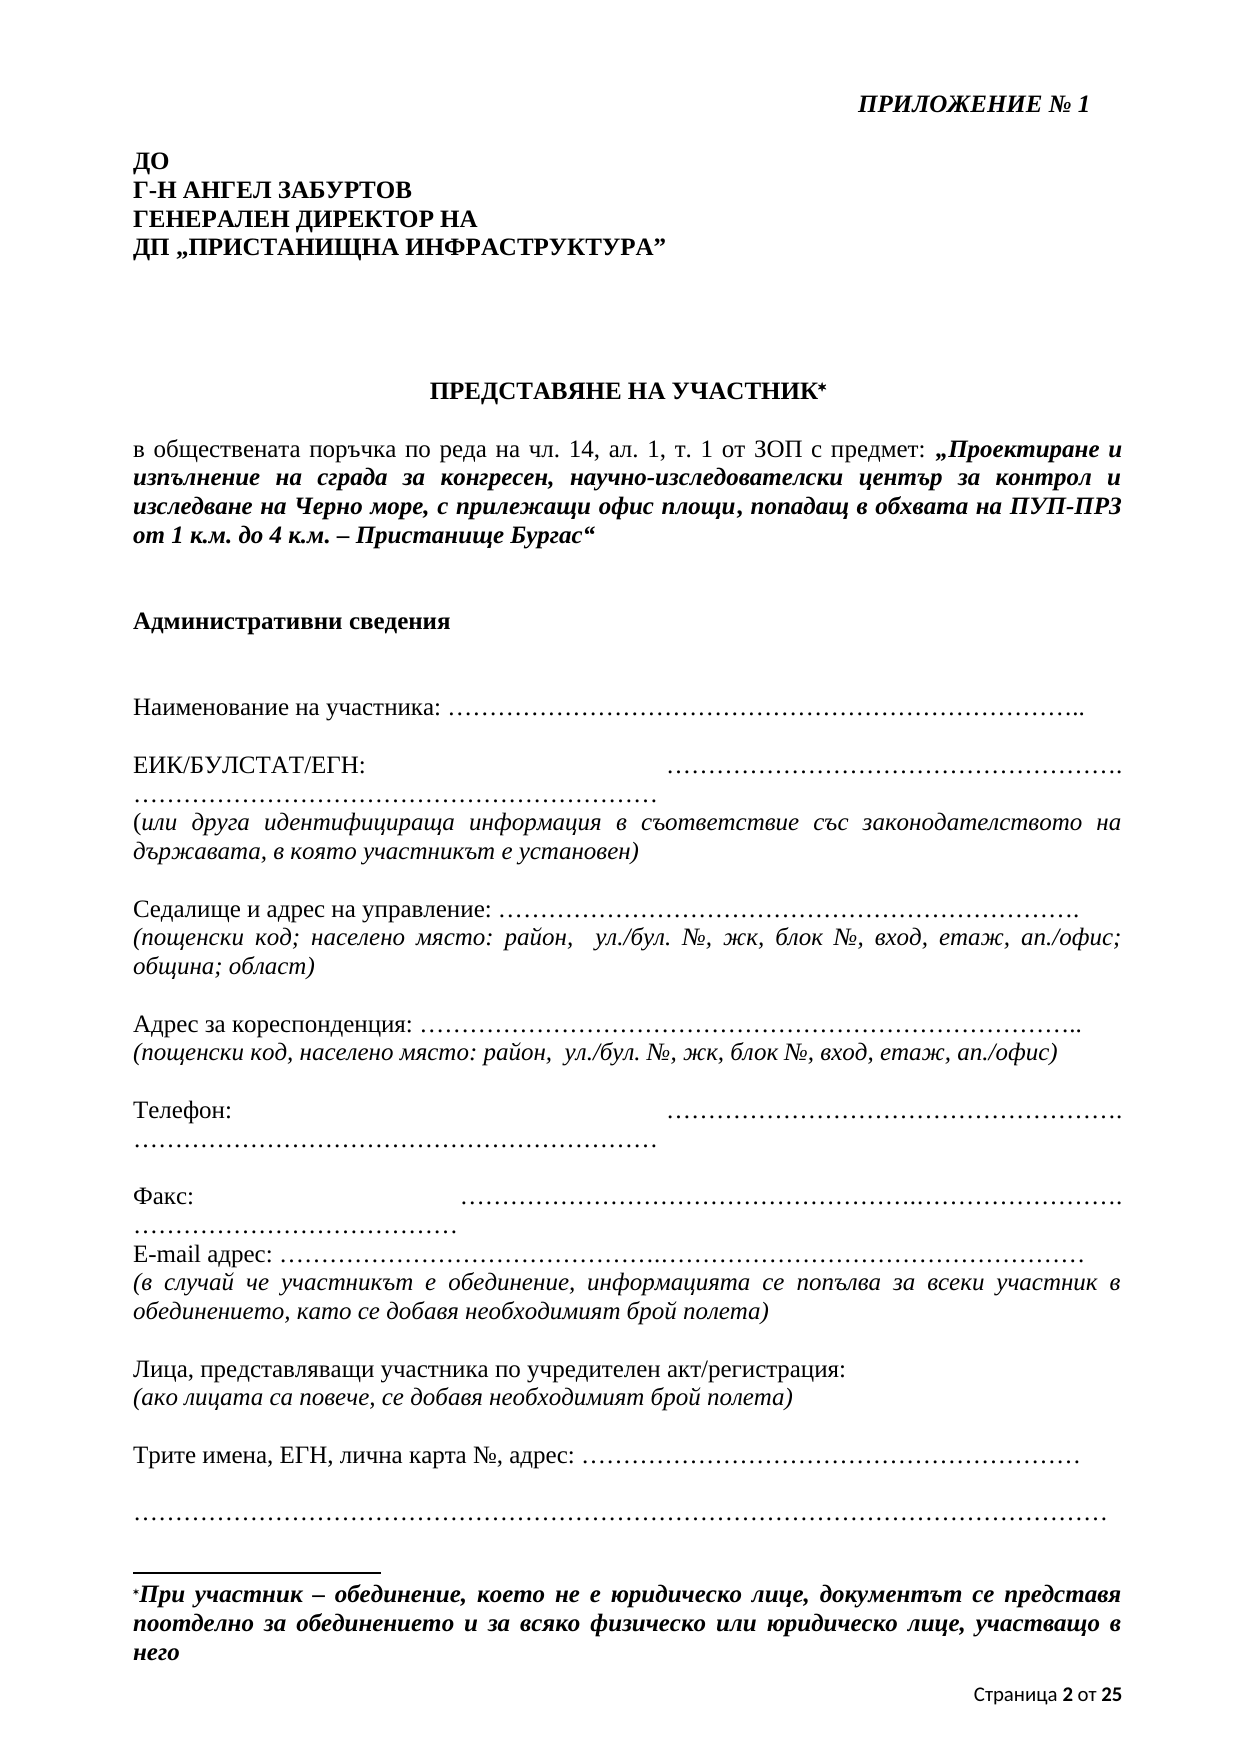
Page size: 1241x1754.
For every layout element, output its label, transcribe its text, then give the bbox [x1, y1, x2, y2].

text ПРЕДСТАВЯНЕ НА УЧАСТНИК [133, 376, 1122, 405]
text ……………………………………………………………………………………………………… [133, 1497, 1122, 1526]
text ЕИК/БУЛСТАТ/ЕГН: ……………………………………………….……………………………………………………… [133, 750, 1122, 807]
text (пощенски код, населено място: район, ул./бул. №, жк, блок №, вход, етаж, ап./офис) [133, 1037, 1122, 1066]
text ГЕНЕРАЛЕН ДИРЕКТОР НА [133, 204, 1128, 232]
text Г-Н АНГЕЛ ЗАБУРТОВ [133, 175, 1128, 204]
text в обществената поръчка по реда на чл. 14, ал. 1, т. 1 от ЗОП с предмет: „Проектиране и изпълнение на сграда за конгресен, научно-изследователски център за контрол и изследване на Черно море, с прилежащи офис площи, попадащ в обхвата на ПУП-ПРЗ от 1 к.м. до 4 к.м. – Пристанище Бургас“ [133, 434, 1122, 549]
text Наименование на участника: ………………………………………………………………….. [133, 692, 1122, 721]
text Лица, представляващи участника по учредителен акт/регистрация: [133, 1354, 1122, 1382]
text E-mail адрес: ……………………………………….…………………………………………… [133, 1239, 1122, 1267]
text (пощенски код; населено място: район, ул./бул. №, жк, блок №, вход, етаж, ап./офис; община; област) [133, 922, 1122, 980]
text ДО [133, 146, 1122, 175]
text Факс: ……………………………………………….…………………….………………………………… [133, 1181, 1122, 1239]
text ПРИЛОЖЕНИЕ № 1 [133, 89, 1122, 117]
text Телефон: ……………………………………………….……………………………………………………… [133, 1095, 1122, 1152]
text Трите имена, ЕГН, лична карта №, адрес: …………………………………………………… [133, 1440, 1122, 1469]
text ДП „ПРИСТАНИЩНА ИНФРАСТРУКТУРА” [133, 232, 1128, 261]
text Адрес за кореспонденция: …………………………………………………………………….. [133, 1009, 1122, 1037]
text (или друга идентифицираща информация в съответствие със законодателството на държавата, в която участникът е установен) [133, 807, 1122, 865]
text (ако лицата са повече, се добавя необходимият брой полета) [133, 1382, 1122, 1411]
text (в случай че участникът е обединение, информацията се попълва за всеки участник в обединението, като се добавя необходимият брой полета) [133, 1267, 1122, 1325]
text Административни сведения [133, 606, 1122, 635]
text Седалище и адрес на управление: ……………………………………………………………. [133, 894, 1122, 922]
